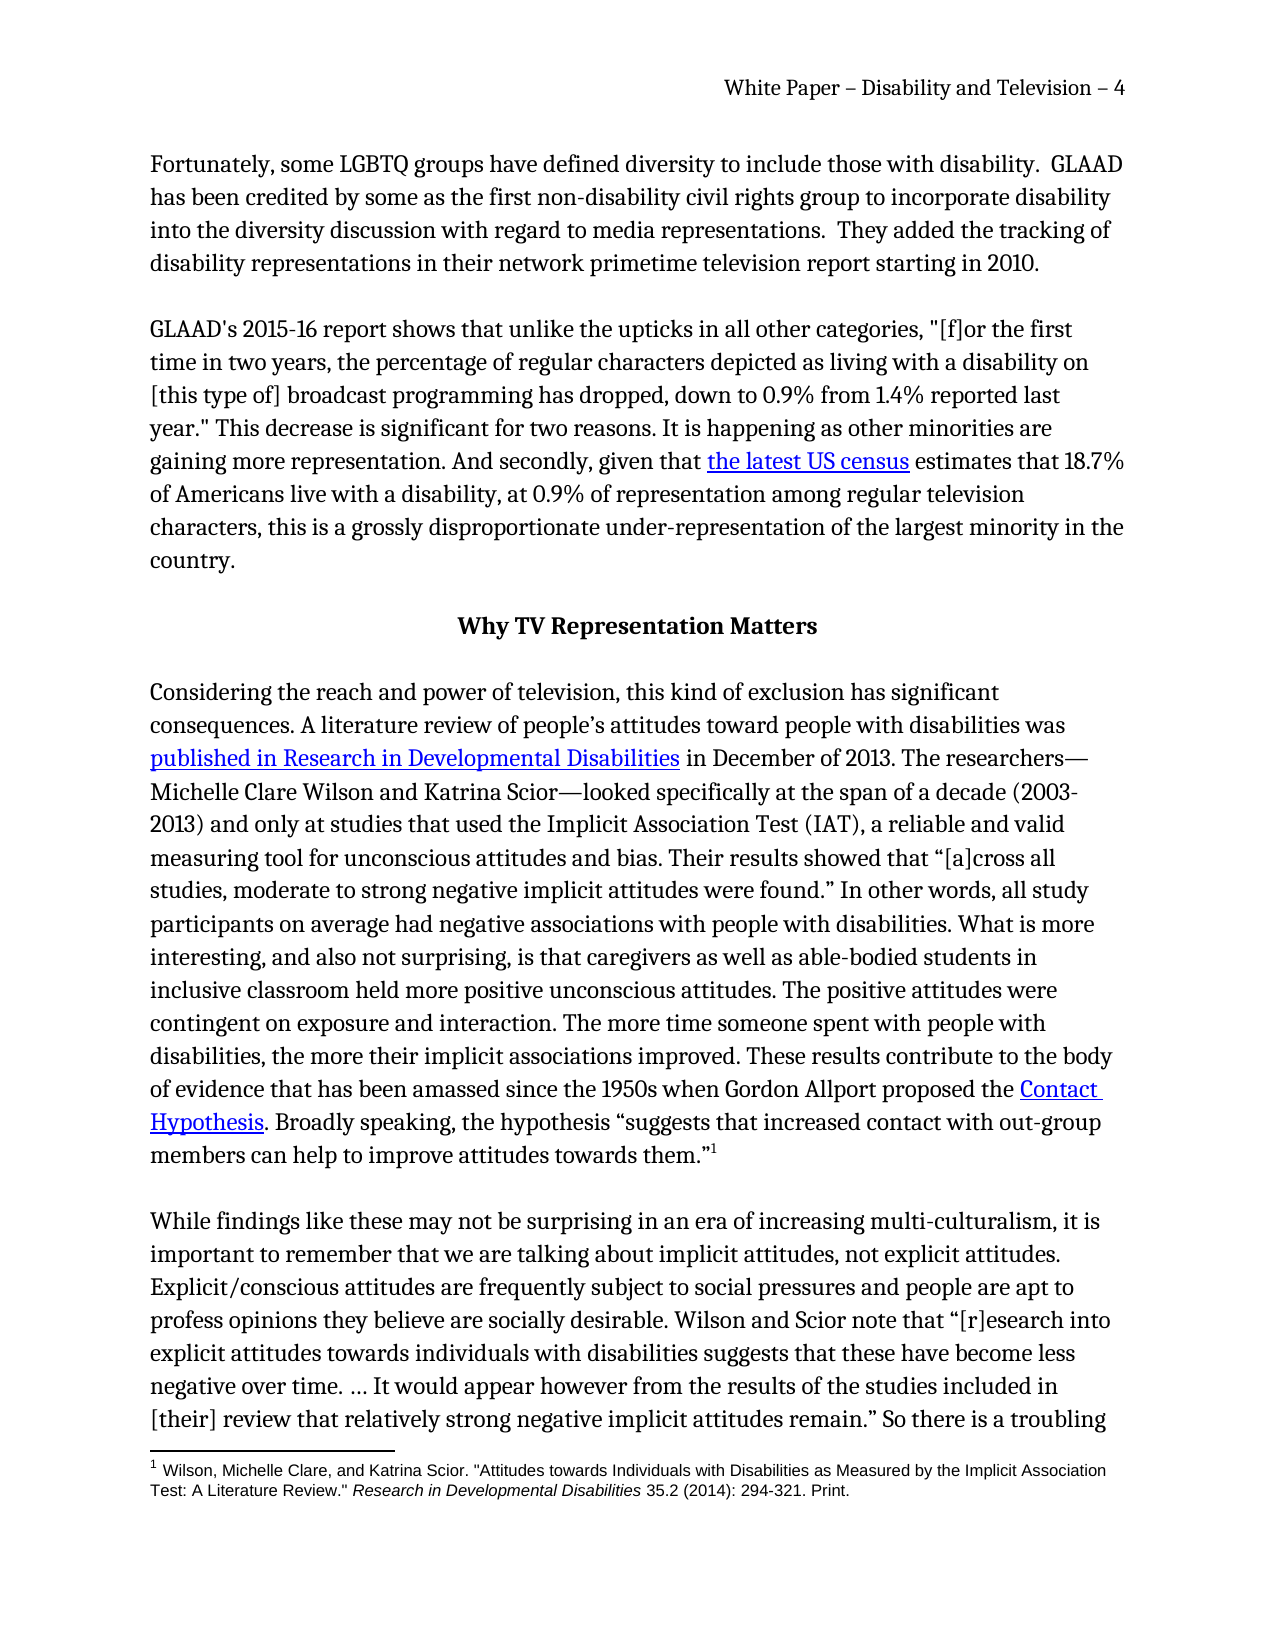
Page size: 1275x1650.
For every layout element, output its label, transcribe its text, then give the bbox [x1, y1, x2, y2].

text Considering the reach and power of television, this kind of exclusion has significant consequences. A literature review of people’s attitudes toward people with disabilities was published in Research in Developmental Disabilities in December of 2013. The researchers—Michelle Clare Wilson and Katrina Scior—looked specifically at the span of a decade (2003-2013) and only at studies that used the Implicit Association Test (IAT), a reliable and valid measuring tool for unconscious attitudes and bias. Their results showed that “[a]cross all studies, moderate to strong negative implicit attitudes were found.” In other words, all study participants on average had negative associations with people with disabilities. What is more interesting, and also not surprising, is that caregivers as well as able-bodied students in inclusive classroom held more positive unconscious attitudes. The positive attitudes were contingent on exposure and interaction. The more time someone spent with people with disabilities, the more their implicit associations improved. These results contribute to the body of evidence that has been amassed since the 1950s when Gordon Allport proposed the Contact Hypothesis. Broadly speaking, the hypothesis “suggests that increased contact with out-group members can help to improve attitudes towards them.” [150, 678, 1125, 1169]
text Why TV Representation Matters [150, 612, 1125, 641]
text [150, 1207, 1125, 1433]
text Fortunately, some LGBTQ groups have defined diversity to include those with disability. GLAAD has been credited by some as the first non-disability civil rights group to incorporate disability into the diversity discussion with regard to media representations. They added the tracking of disability representations in their network primetime television report starting in 2010. [150, 150, 1125, 278]
text GLAAD's 2015-16 report shows that unlike the upticks in all other categories, "[f]or the first time in two years, the percentage of regular characters depicted as living with a disability on [this type of] broadcast programming has dropped, down to 0.9% from 1.4% reported last year." This decrease is significant for two reasons. It is happening as other minorities are gaining more representation. And secondly, given that the latest US census estimates that 18.7% of Americans live with a disability, at 0.9% of representation among regular television characters, this is a grossly disproportionate under-representation of the largest minority in the country. [150, 315, 1125, 575]
